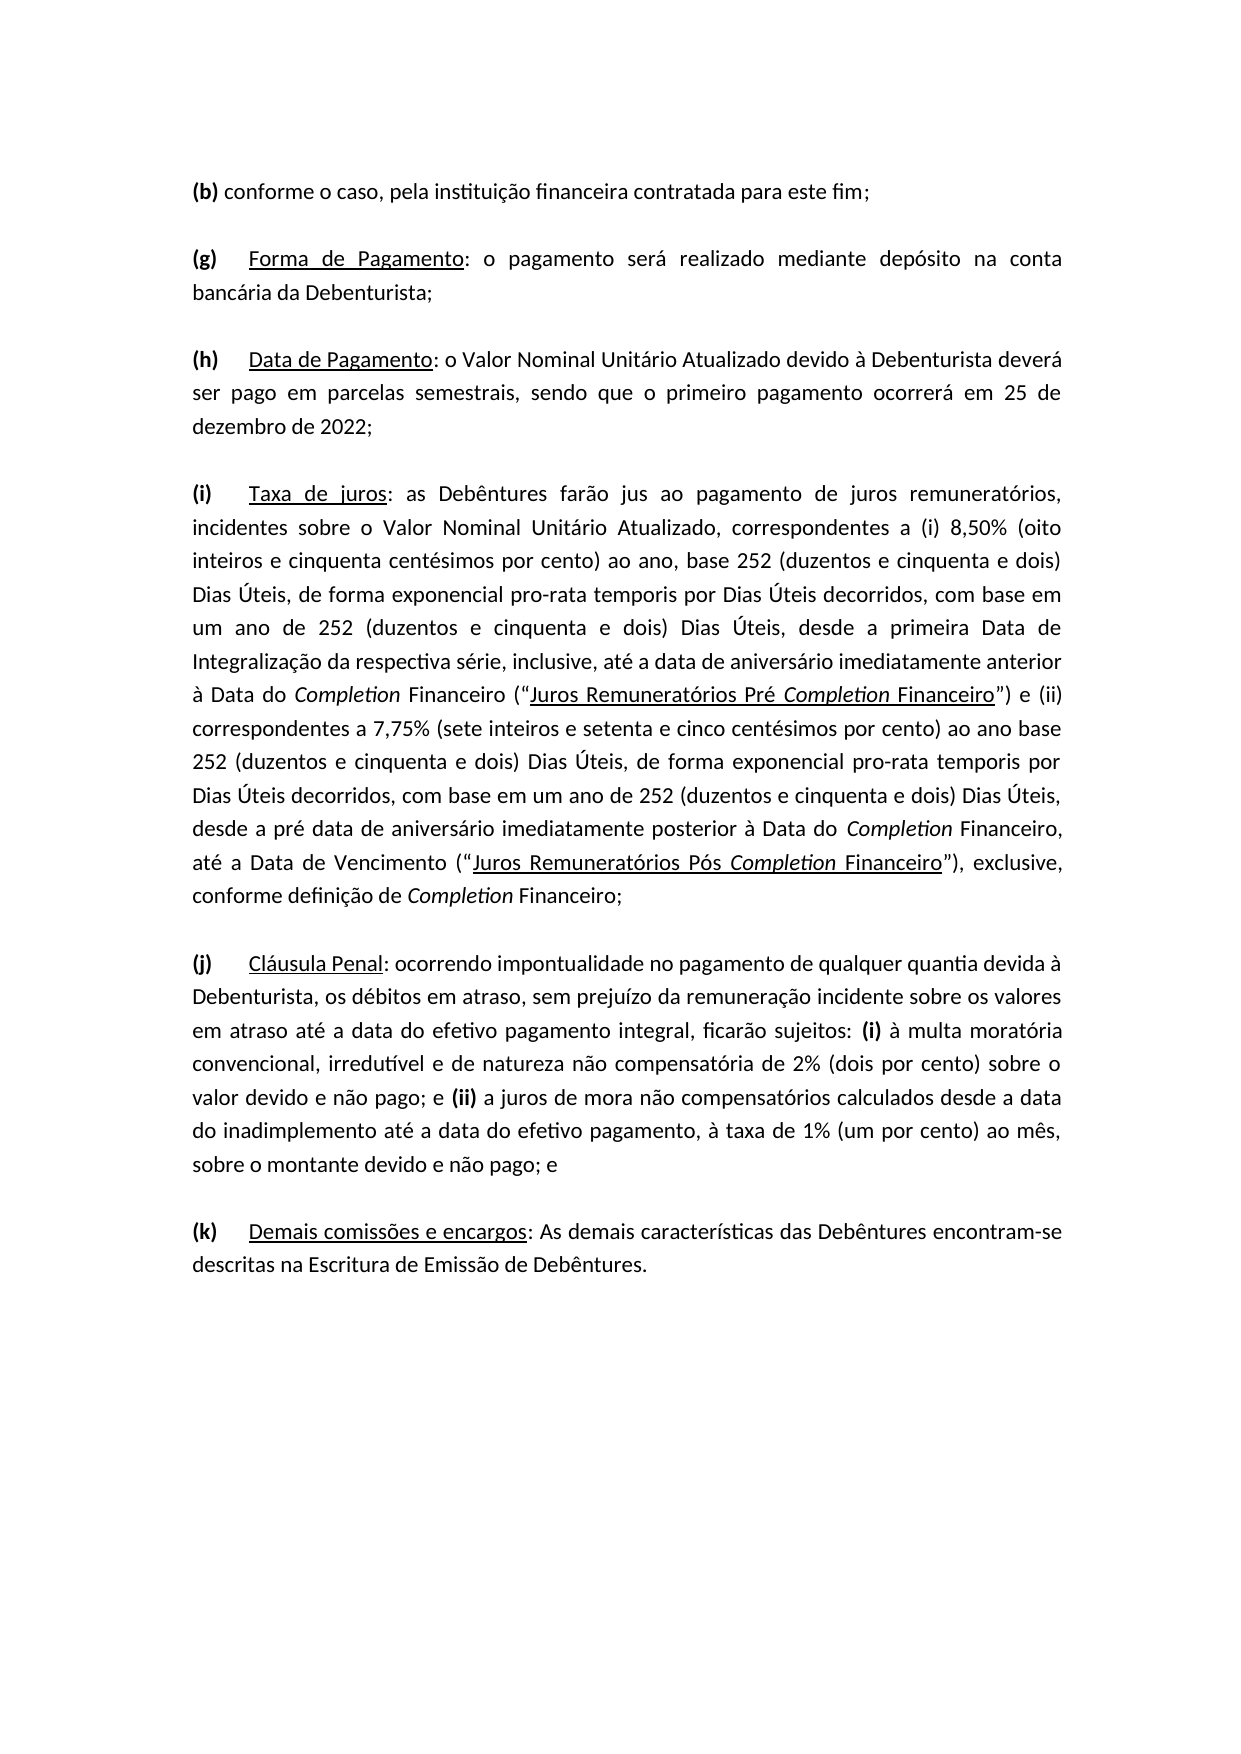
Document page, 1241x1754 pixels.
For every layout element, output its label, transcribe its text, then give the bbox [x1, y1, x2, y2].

list Demais comissões e encargos: As demais características das Debêntures encontram-se descritas na Escritura de Emissão de Debêntures. [192, 1217, 1063, 1278]
list Cláusula Penal: ocorrendo impontualidade no pagamento de qualquer quantia devida à Debenturista, os débitos em atraso, sem prejuízo da remuneração incidente sobre os valores em atraso até a data do efetivo pagamento integral, ficarão sujeitos: (i) à multa moratória convencional, irredutível e de natureza não compensatória de 2% (dois por cento) sobre o valor devido e não pago; e (ii) a juros de mora não compensatórios calculados desde a data do inadimplemento até a data do efetivo pagamento, à taxa de 1% (um por cento) ao mês, sobre o montante devido e não pago; e [192, 949, 1063, 1178]
list Taxa de juros: as Debêntures farão jus ao pagamento de juros remuneratórios, incidentes sobre o Valor Nominal Unitário Atualizado, correspondentes a (i) 8,50% (oito inteiros e cinquenta centésimos por cento) ao ano, base 252 (duzentos e cinquenta e dois) Dias Úteis, de forma exponencial pro-rata temporis por Dias Úteis decorridos, com base em um ano de 252 (duzentos e cinquenta e dois) Dias Úteis, desde a primeira Data de Integralização da respectiva série, inclusive, até a data de aniversário imediatamente anterior à Data do Completion Financeiro (“Juros Remuneratórios Pré Completion Financeiro”) e (ii) correspondentes a 7,75% (sete inteiros e setenta e cinco centésimos por cento) ao ano base 252 (duzentos e cinquenta e dois) Dias Úteis, de forma exponencial pro-rata temporis por Dias Úteis decorridos, com base em um ano de 252 (duzentos e cinquenta e dois) Dias Úteis, desde a pré data de aniversário imediatamente posterior à Data do Completion Financeiro, até a Data de Vencimento (“Juros Remuneratórios Pós Completion Financeiro”), exclusive, conforme definição de Completion Financeiro; [192, 479, 1063, 909]
list Data de Pagamento: o Valor Nominal Unitário Atualizado devido à Debenturista deverá ser pago em parcelas semestrais, sendo que o primeiro pagamento ocorrerá em 25 de dezembro de 2022; [192, 345, 1063, 440]
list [192, 177, 1063, 205]
list Forma de Pagamento: o pagamento será realizado mediante depósito na conta bancária da Debenturista; [192, 244, 1063, 306]
